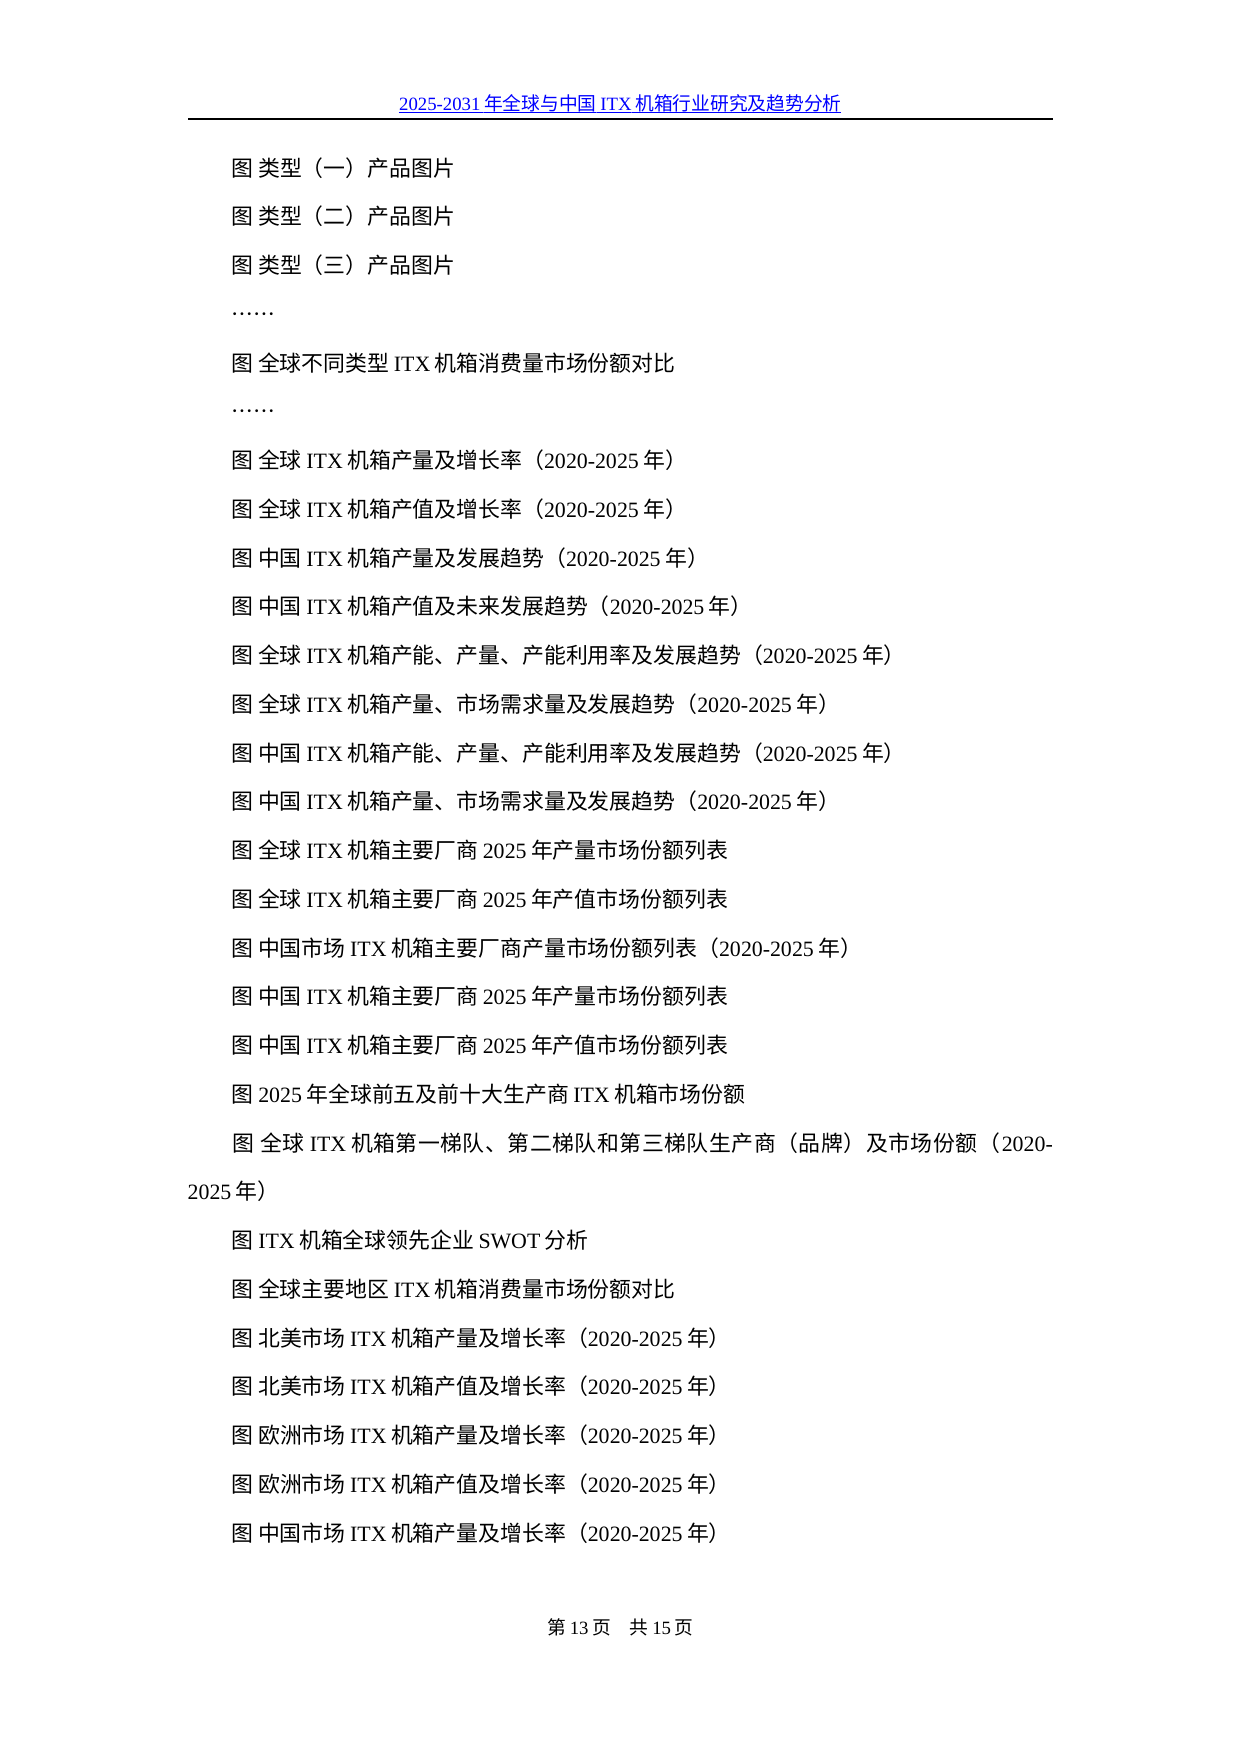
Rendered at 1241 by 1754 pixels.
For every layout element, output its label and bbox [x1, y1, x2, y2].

text [187, 150, 1053, 1548]
